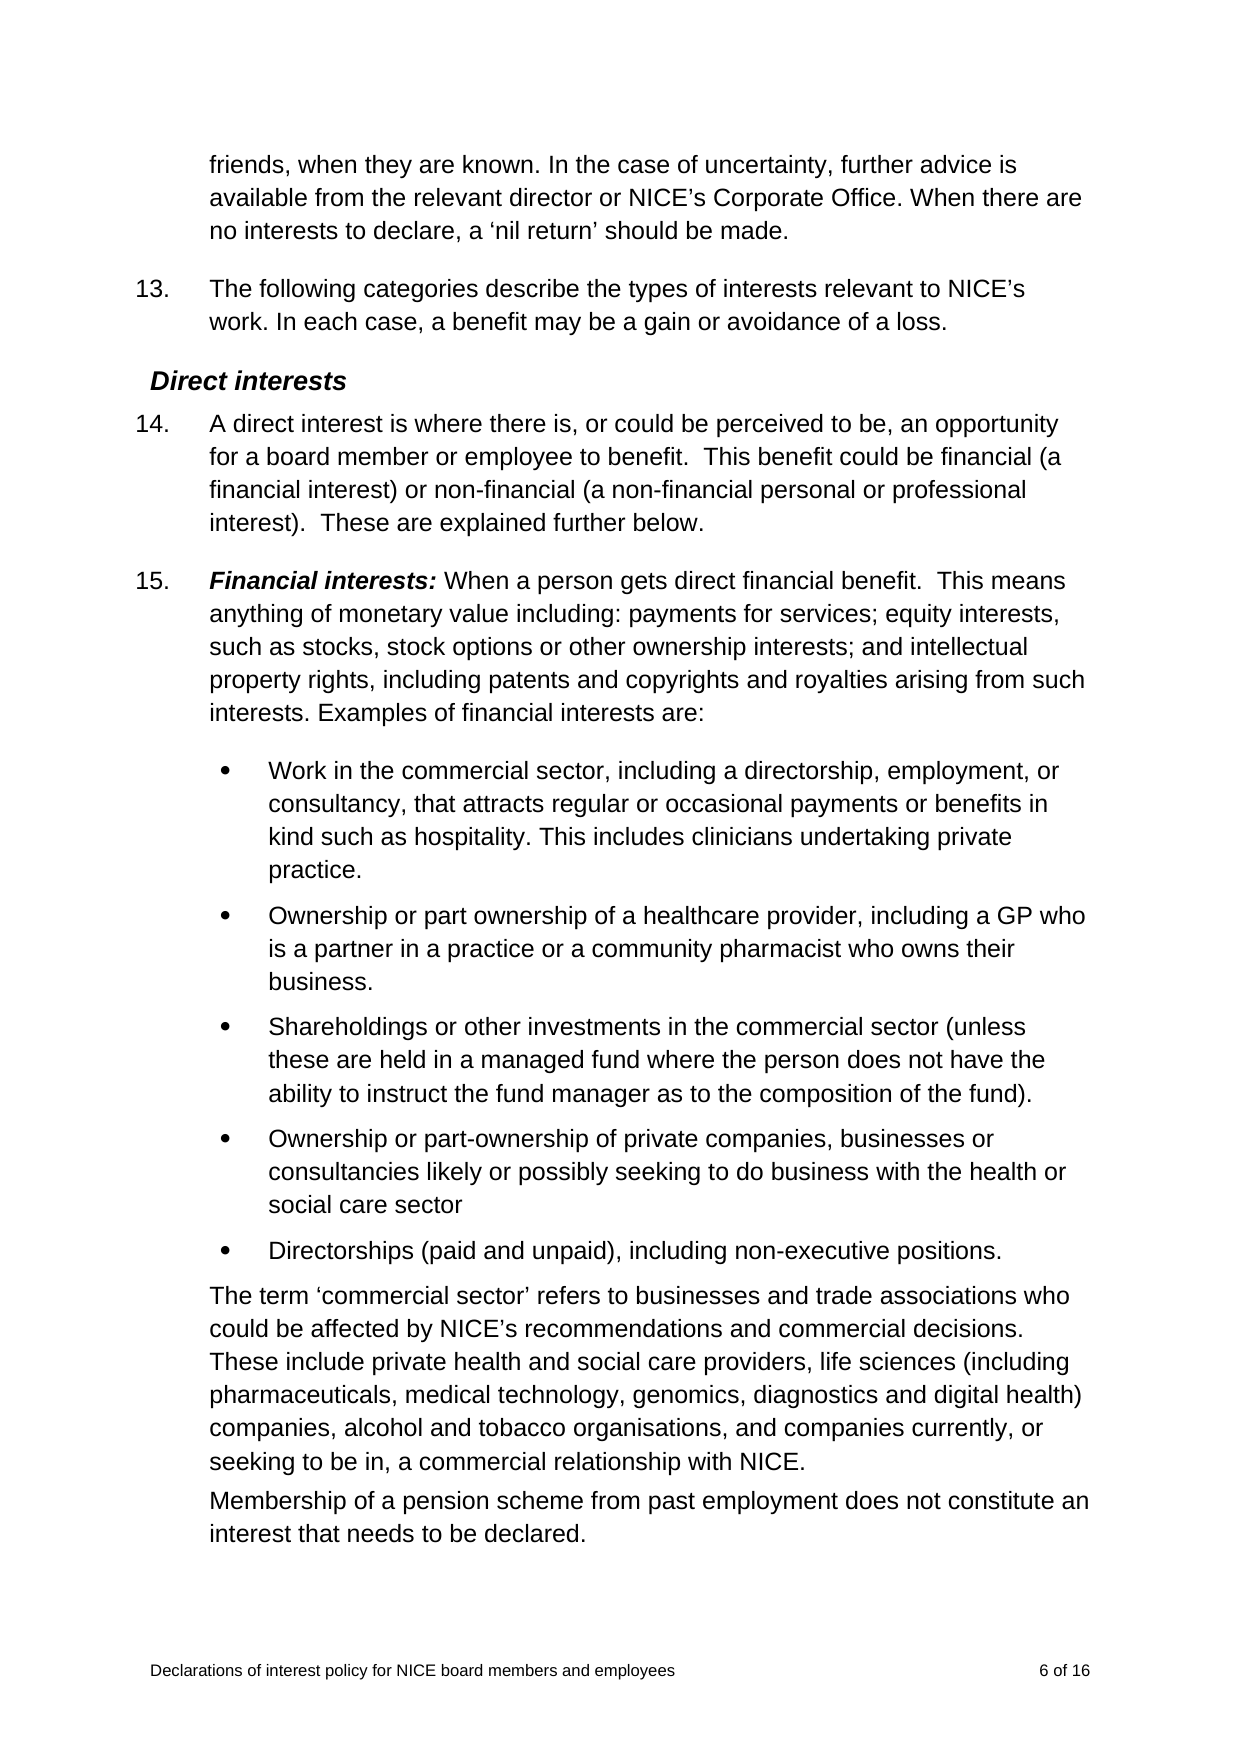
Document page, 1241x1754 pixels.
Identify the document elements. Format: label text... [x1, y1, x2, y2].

text The following categories describe the types of interests relevant to NICE’s work. In each case, a benefit may be a gain or avoidance of a loss. [135, 274, 1090, 336]
text Directorships (paid and unpaid), including non-executive positions. [221, 1236, 1090, 1264]
text Membership of a pension scheme from past employment does not constitute an interest that needs to be declared. [209, 1486, 1090, 1547]
text Financial interests: When a person gets direct financial benefit. This means anything of monetary value including: payments for services; equity interests, such as stocks, stock options or other ownership interests; and intellectual property rights, including patents and copyrights and royalties arising from such interests. Examples of financial interests are: [135, 566, 1090, 727]
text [135, 150, 1090, 245]
text The term ‘commercial sector’ refers to businesses and trade associations who could be affected by NICE’s recommendations and commercial decisions. These include private health and social care providers, life sciences (including pharmaceuticals, medical technology, genomics, diagnostics and digital health) companies, alcohol and tobacco organisations, and companies currently, or seeking to be in, a commercial relationship with NICE. [209, 1281, 1090, 1475]
text Ownership or part-ownership of private companies, businesses or consultancies likely or possibly seeking to do business with the health or social care sector [221, 1124, 1090, 1219]
text Work in the commercial sector, including a directorship, employment, or consultancy, that attracts regular or occasional payments or benefits in kind such as hospitality. This includes clinicians undertaking private practice. [221, 756, 1090, 884]
subtitle Direct interests [150, 365, 1090, 396]
text Ownership or part ownership of a healthcare provider, including a GP who is a partner in a practice or a community pharmacist who owns their business. [221, 901, 1090, 996]
text A direct interest is where there is, or could be perceived to be, an opportunity for a board member or employee to benefit. This benefit could be financial (a financial interest) or non-financial (a non-financial personal or professional interest). These are explained further below. [135, 409, 1090, 537]
text Shareholdings or other investments in the commercial sector (unless these are held in a managed fund where the person does not have the ability to instruct the fund manager as to the composition of the fund). [221, 1012, 1090, 1107]
